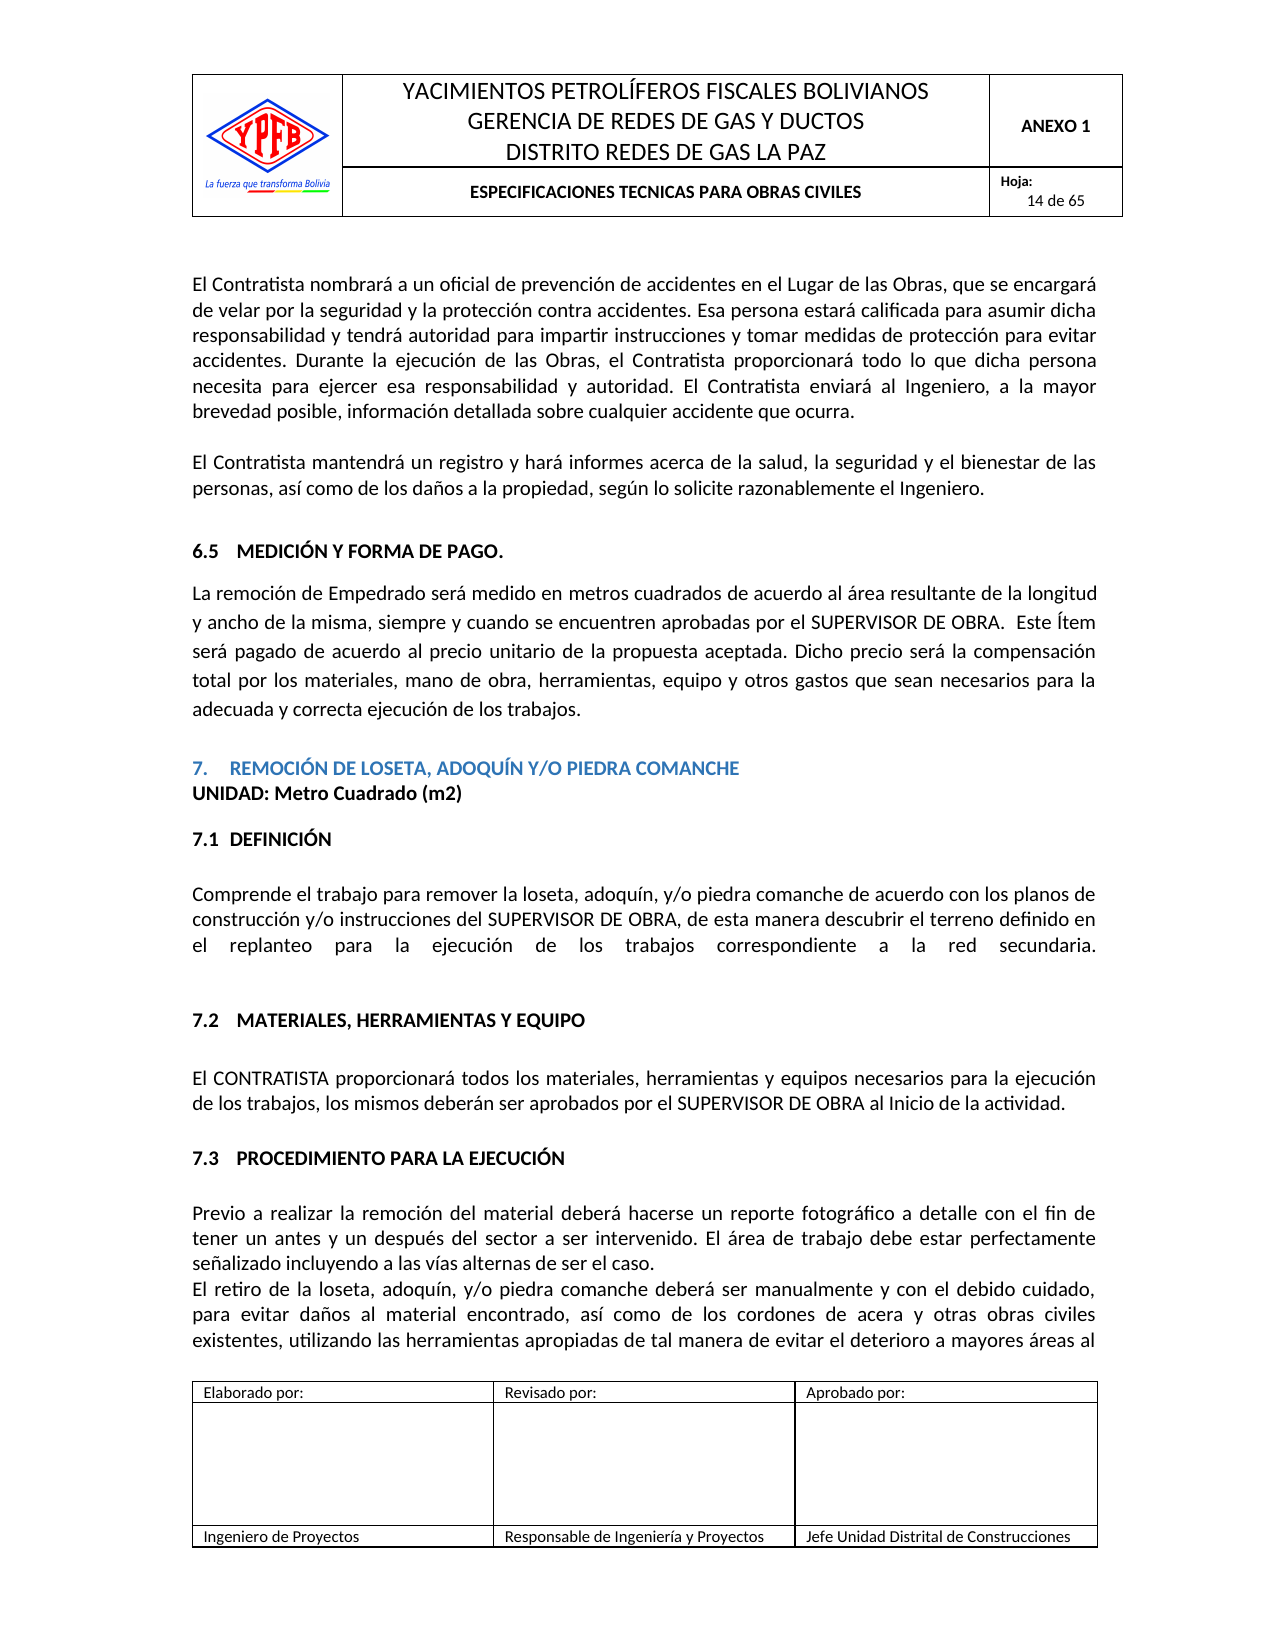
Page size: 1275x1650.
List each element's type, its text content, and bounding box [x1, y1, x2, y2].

list REMOCIÓN DE LOSETA, ADOQUÍN Y/O PIEDRA COMANCHE [192, 755, 1098, 780]
subtitle DEFINICIÓN [192, 826, 1098, 852]
text UNIDAD: Metro Cuadrado (m2) [192, 780, 1098, 806]
text La remoción de Empedrado será medido en metros cuadrados de acuerdo al área resultante de la longitud y ancho de la misma, siempre y cuando se encuentren aprobadas por el SUPERVISOR DE OBRA. Este Ítem será pagado de acuerdo al precio unitario de la propuesta aceptada. Dicho precio será la compensación total por los materiales, mano de obra, herramientas, equipo y otros gastos que sean necesarios para la adecuada y correcta ejecución de los trabajos. [192, 580, 1098, 722]
text Comprende el trabajo para remover la loseta, adoquín, y/o piedra comanche de acuerdo con los planos de construcción y/o instrucciones del SUPERVISOR DE OBRA, de esta manera descubrir el terreno definido en el replanteo para la ejecución de los trabajos correspondiente a la red secundaria. [192, 881, 1098, 986]
subtitle MATERIALES, HERRAMIENTAS Y EQUIPO [192, 1007, 1098, 1032]
text El Contratista nombrará a un oficial de prevención de accidentes en el Lugar de las Obras, que se encargará de velar por la seguridad y la protección contra accidentes. Esa persona estará calificada para asumir dicha responsabilidad y tendrá autoridad para impartir instrucciones y tomar medidas de protección para evitar accidentes. Durante la ejecución de las Obras, el Contratista proporcionará todo lo que dicha persona necesita para ejercer esa responsabilidad y autoridad. El Contratista enviará al Ingeniero, a la mayor brevedad posible, información detallada sobre cualquier accidente que ocurra. [192, 271, 1098, 424]
subtitle PROCEDIMIENTO PARA LA EJECUCIÓN [192, 1145, 1098, 1171]
text El CONTRATISTA proporcionará todos los materiales, herramientas y equipos necesarios para la ejecución de los trabajos, los mismos deberán ser aprobados por el SUPERVISOR DE OBRA al Inicio de la actividad. [192, 1065, 1098, 1116]
picture [203, 93, 331, 198]
list MEDICIÓN Y FORMA DE PAGO. [192, 538, 1098, 563]
text El Contratista mantendrá un registro y hará informes acerca de la salud, la seguridad y el bienestar de las personas, así como de los daños a la propiedad, según lo solicite razonablemente el Ingeniero. [192, 449, 1098, 500]
text Previo a realizar la remoción del material deberá hacerse un reporte fotográfico a detalle con el fin de tener un antes y un después del sector a ser intervenido. El área de trabajo debe estar perfectamente señalizado incluyendo a las vías alternas de ser el caso. [192, 1200, 1098, 1276]
